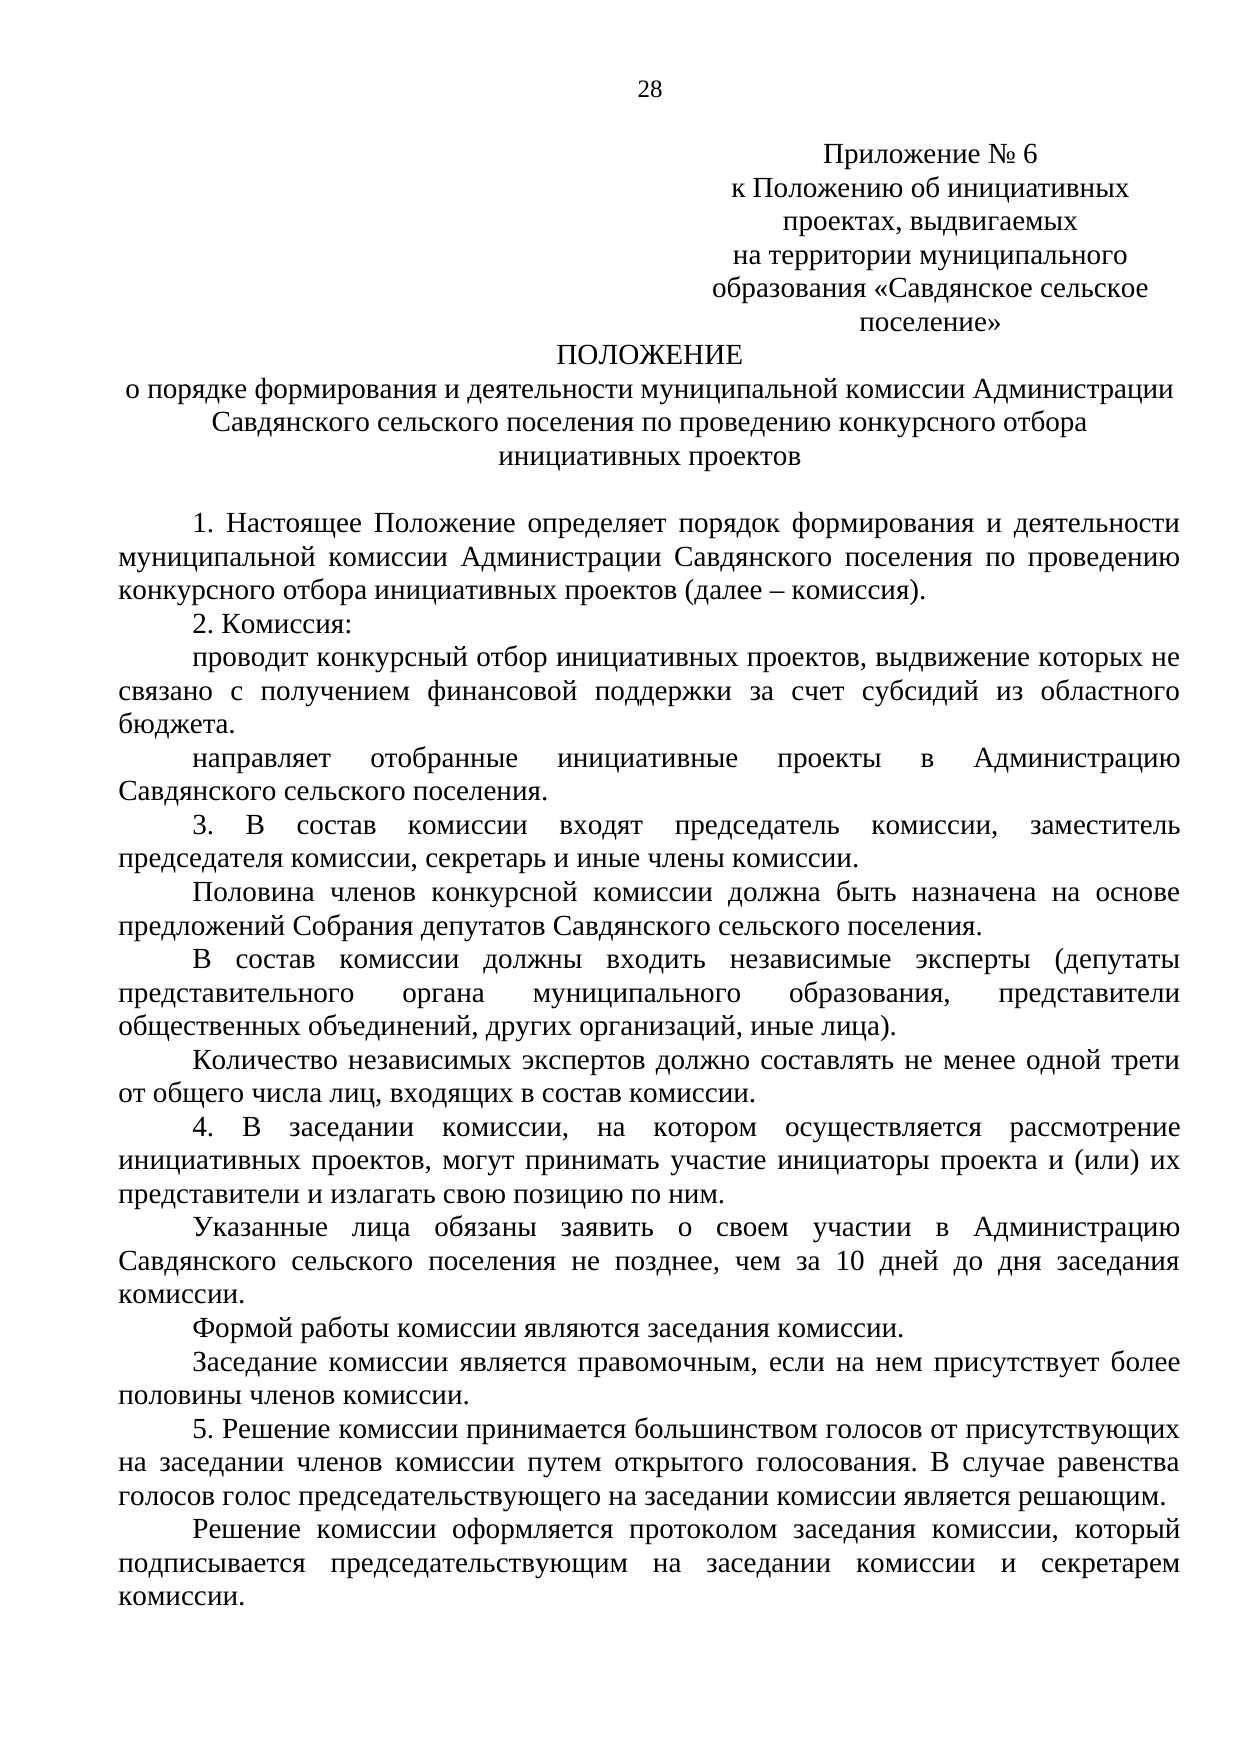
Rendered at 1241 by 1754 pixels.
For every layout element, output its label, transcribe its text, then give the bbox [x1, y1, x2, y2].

text о порядке формирования и деятельности муниципальной комиссии Администрации Савдянского сельского поселения по проведению конкурсного отбора инициативных проектов [118, 371, 1181, 472]
text Решение комиссии оформляется протоколом заседания комиссии, который подписывается председательствующим на заседании комиссии и секретарем комиссии. [118, 1511, 1181, 1612]
text Количество независимых экспертов должно составлять не менее одной трети от общего числа лиц, входящих в состав комиссии. [118, 1042, 1181, 1109]
text 2. Комиссия: [118, 606, 1181, 639]
text Половина членов конкурсной комиссии должна быть назначена на основе предложений Собрания депутатов Савдянского сельского поселения. [118, 874, 1181, 941]
text 1. Настоящее Положение определяет порядок формирования и деятельности муниципальной комиссии Администрации Савдянского поселения по проведению конкурсного отбора инициативных проектов (далее – комиссия). [118, 505, 1181, 606]
text ПОЛОЖЕНИЕ [118, 337, 1181, 371]
text 4. В заседании комиссии, на котором осуществляется рассмотрение инициативных проектов, могут принимать участие инициаторы проекта и (или) их представители и излагать свою позицию по ним. [118, 1109, 1181, 1209]
text 5. Решение комиссии принимается большинством голосов от присутствующих на заседании членов комиссии путем открытого голосования. В случае равенства голосов голос председательствующего на заседании комиссии является решающим. [118, 1411, 1181, 1511]
text Указанные лица обязаны заявить о своем участии в Администрацию Савдянского сельского поселения не позднее, чем за 10 дней до дня заседания комиссии. [118, 1209, 1181, 1310]
text В состав комиссии должны входить независимые эксперты (депутаты представительного органа муниципального образования, представители общественных объединений, других организаций, иные лица). [118, 941, 1181, 1042]
text Формой работы комиссии являются заседания комиссии. [118, 1310, 1181, 1344]
text 3. В состав комиссии входят председатель комиссии, заместитель председателя комиссии, секретарь и иные члены комиссии. [118, 807, 1181, 874]
text Приложение № 6 [679, 136, 1181, 170]
text Заседание комиссии является правомочным, если на нем присутствует более половины членов комиссии. [118, 1344, 1181, 1411]
text к Положению об инициативных проектах, выдвигаемых [679, 170, 1181, 237]
text направляет отобранные инициативные проекты в Администрацию Савдянского сельского поселения. [118, 740, 1181, 807]
text на территории муниципального образования «Савдянское сельское поселение» [679, 237, 1181, 337]
text проводит конкурсный отбор инициативных проектов, выдвижение которых не связано с получением финансовой поддержки за счет субсидий из областного бюджета. [118, 639, 1181, 740]
